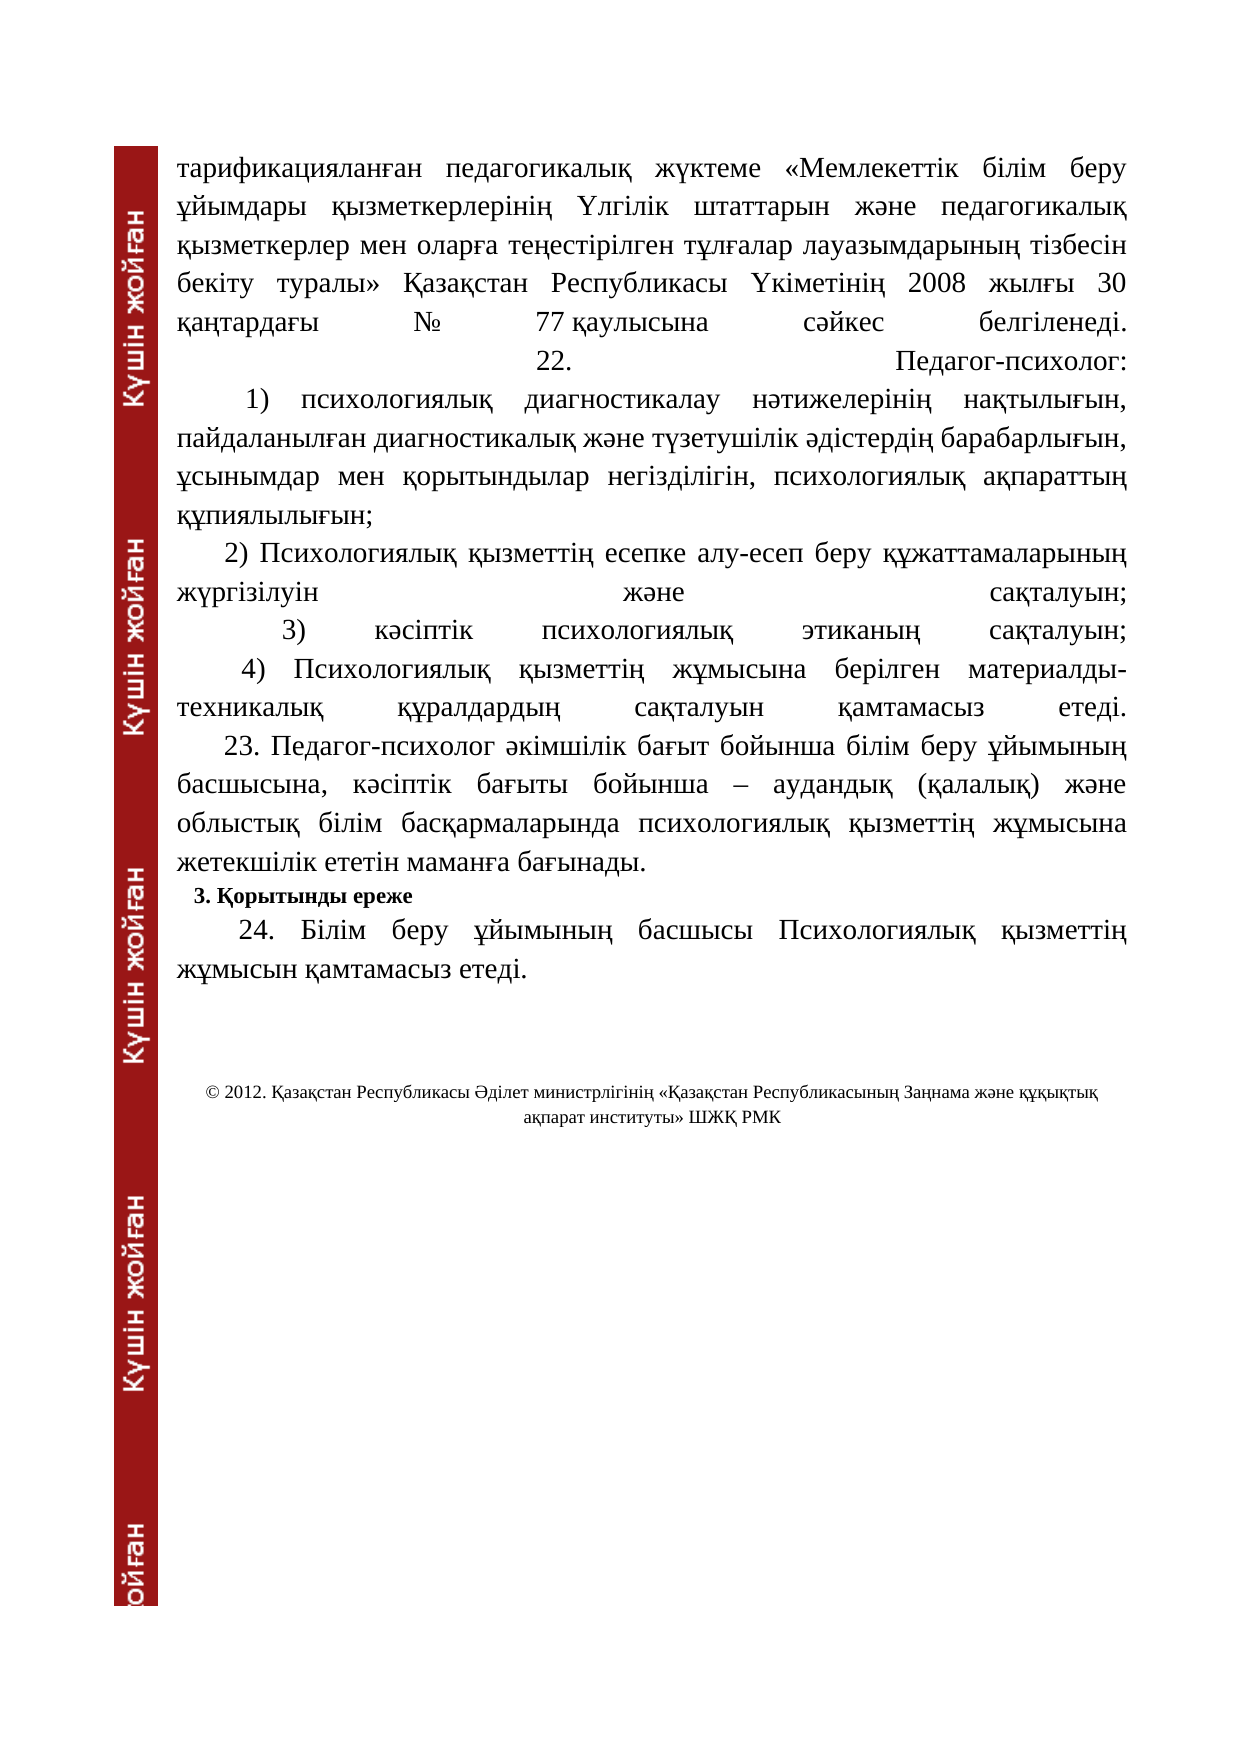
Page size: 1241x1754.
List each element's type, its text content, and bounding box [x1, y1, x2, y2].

picture [114, 146, 158, 150]
text 24. Білім беру ұйымының басшысы Психологиялық қызметтің жұмысын қамтамасыз етеді. [112, 912, 1128, 984]
picture [114, 1128, 158, 1606]
text © 2012. Қазақстан Республикасы Әділет министрлігінің «Қазақстан Республикасының Заңнама және құқықтық ақпарат институты» ШЖҚ РМК [112, 1081, 1128, 1128]
picture [114, 877, 158, 882]
text 3. Қорытынды ереже [112, 882, 1128, 909]
picture [114, 984, 158, 1081]
